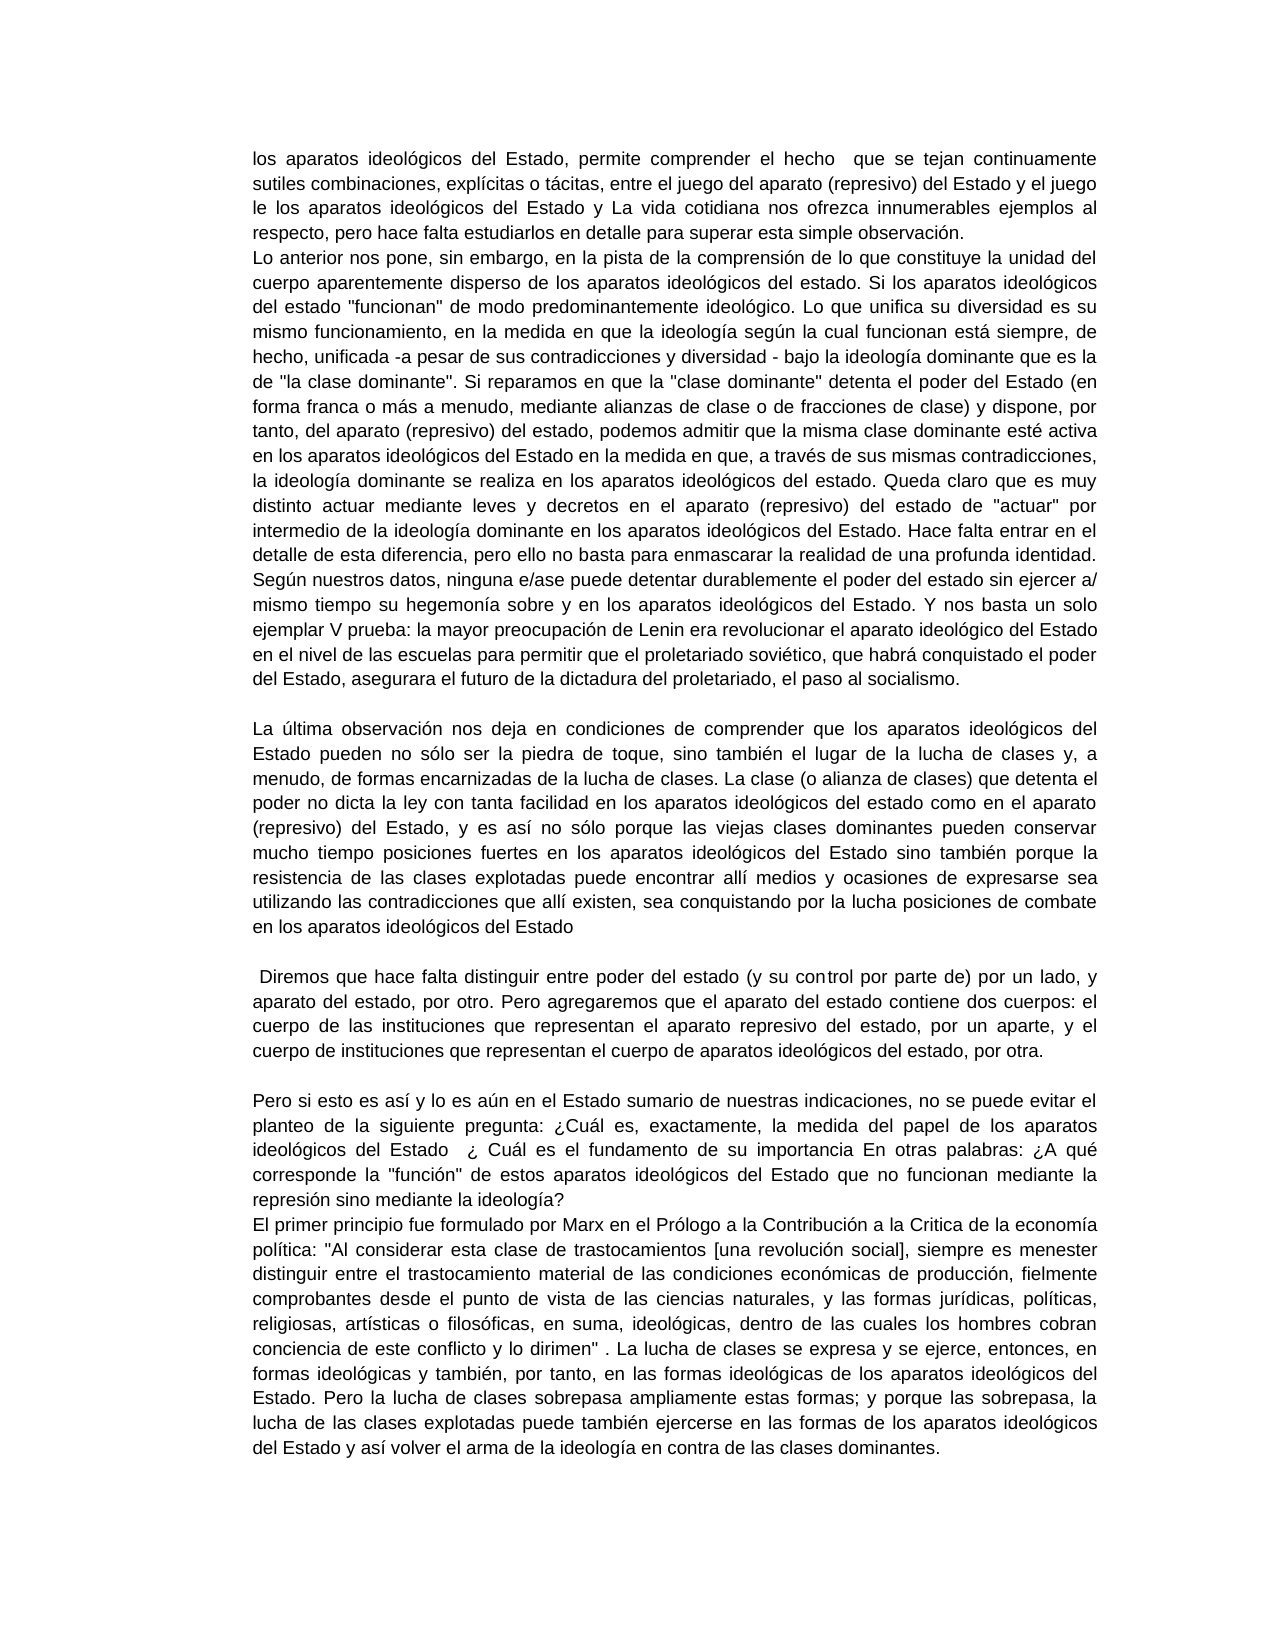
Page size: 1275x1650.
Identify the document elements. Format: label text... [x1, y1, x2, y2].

list Pero si esto es así y lo es aún en el Estado sumario de nuestras indicaciones, no se puede evitar el planteo de la siguiente pregunta: ¿Cuál es, exactamente, la medida del papel de los aparatos ideológicos del Estado ¿ Cuál es el fundamento de su importancia En otras palabras: ¿A qué corresponde la "función" de estos aparatos ideológicos del Estado que no funcionan mediante la represión sino mediante la ideología? [252, 1090, 1098, 1210]
list El primer principio fue formulado por Marx en el Prólogo a la Contribución a la Critica de la economía política: "Al considerar esta clase de trastocamientos [una revolución social], siempre es menester distinguir entre el trastocamiento material de las condiciones económicas de producción, fielmente comprobantes desde el punto de vista de las ciencias naturales, y las formas jurídicas, políticas, religiosas, artísticas o filosóficas, en suma, ideológicas, dentro de las cuales los hombres cobran conciencia de este conflicto y lo dirimen" . La lucha de clases se expresa y se ejerce, entonces, en formas ideológicas y también, por tanto, en las formas ideológicas de los aparatos ideológicos del Estado. Pero la lucha de clases sobrepasa ampliamente estas formas; y porque las sobrepasa, la lucha de las clases explotadas puede también ejercerse en las formas de los aparatos ideológicos del Estado y así volver el arma de la ideología en contra de las clases dominantes. [252, 1214, 1098, 1458]
list Lo anterior nos pone, sin embargo, en la pista de la comprensión de lo que constituye la unidad del cuerpo aparentemente disperso de los aparatos ideológicos del estado. Si los aparatos ideológicos del estado "funcionan" de modo predominantemente ideológico. Lo que unifica su diversidad es su mismo funcionamiento, en la medida en que la ideología según la cual funcionan está siempre, de hecho, unificada -a pesar de sus contradicciones y diversidad - bajo la ideología dominante que es la de "la clase dominante". Si reparamos en que la "clase dominante" detenta el poder del Estado (en forma franca o más a menudo, mediante alianzas de clase o de fracciones de clase) y dispone, por tanto, del aparato (represivo) del estado, podemos admitir que la misma clase dominante esté activa en los aparatos ideológicos del Estado en la medida en que, a través de sus mismas contradicciones, la ideología dominante se realiza en los aparatos ideológicos del estado. Queda claro que es muy distinto actuar mediante leves y decretos en el aparato (represivo) del estado de "actuar" por intermedio de la ideología dominante en los aparatos ideológicos del Estado. Hace falta entrar en el detalle de esta diferencia, pero ello no basta para enmascarar la realidad de una profunda identidad. Según nuestros datos, ninguna e/ase puede detentar durablemente el poder del estado sin ejercer a/ mismo tiempo su hegemonía sobre y en los aparatos ideológicos del Estado. Y nos basta un solo ejemplar V prueba: la mayor preocupación de Lenin era revolucionar el aparato ideológico del Estado en el nivel de las escuelas para permitir que el proletariado soviético, que habrá conquistado el poder del Estado, asegurara el futuro de la dictadura del proletariado, el paso al socialismo. [252, 247, 1098, 690]
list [252, 148, 1098, 243]
list Diremos que hace falta distinguir entre poder del estado (y su control por parte de) por un lado, y aparato del estado, por otro. Pero agregaremos que el aparato del estado contiene dos cuerpos: el cuerpo de las instituciones que representan el aparato represivo del estado, por un aparte, y el cuerpo de instituciones que representan el cuerpo de aparatos ideológicos del estado, por otra. [252, 966, 1098, 1062]
list La última observación nos deja en condiciones de comprender que los aparatos ideológicos del Estado pueden no sólo ser la piedra de toque, sino también el lugar de la lucha de clases y, a menudo, de formas encarnizadas de la lucha de clases. La clase (o alianza de clases) que detenta el poder no dicta la ley con tanta facilidad en los aparatos ideológicos del estado como en el aparato (represivo) del Estado, y es así no sólo porque las viejas clases dominantes pueden conservar mucho tiempo posiciones fuertes en los aparatos ideológicos del Estado sino también porque la resistencia de las clases explotadas puede encontrar allí medios y ocasiones de expresarse sea utilizando las contradicciones que allí existen, sea conquistando por la lucha posiciones de combate en los aparatos ideológicos del Estado [252, 718, 1098, 938]
